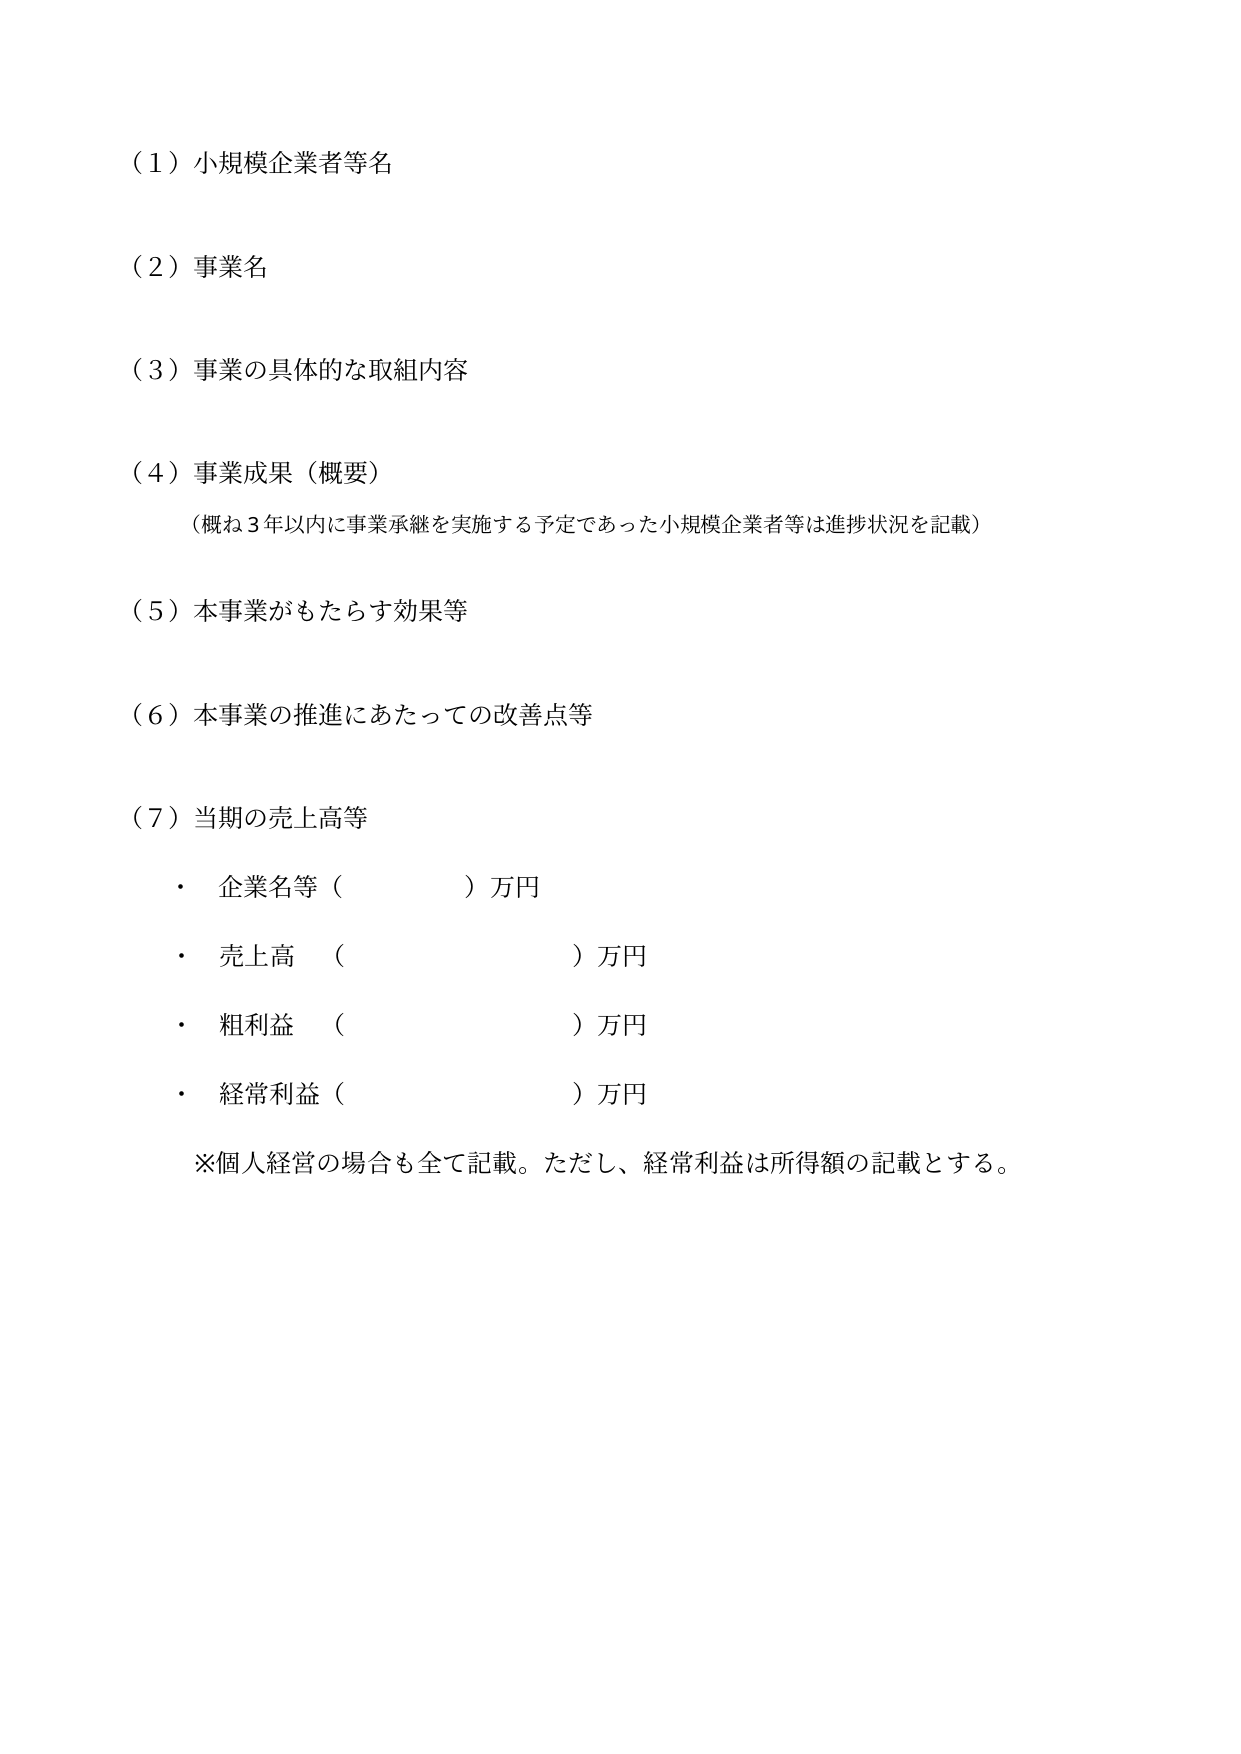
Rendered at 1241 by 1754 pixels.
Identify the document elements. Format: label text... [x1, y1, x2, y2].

text （概ね3年以内に事業承継を実施する予定であった小規模企業者等は進捗状況を記載） [118, 507, 1122, 541]
text （７）当期の売上高等 [118, 782, 1122, 851]
text ・ 売上高 （ ）万円 [118, 920, 1122, 989]
text （１）小規模企業者等名 [118, 127, 1122, 196]
text （２）事業名 [118, 231, 1122, 300]
text （５）本事業がもたらす効果等 [118, 576, 1122, 644]
text ※個人経営の場合も全て記載。ただし、経常利益は所得額の記載とする。 [118, 1127, 1122, 1196]
text ・ 粗利益 （ ）万円 [118, 989, 1122, 1058]
text （６）本事業の推進にあたっての改善点等 [118, 679, 1122, 782]
text （３）事業の具体的な取組内容 [118, 334, 1122, 403]
text ・ 経常利益（ ）万円 [118, 1058, 1122, 1127]
text ・ 企業名等（ ）万円 [118, 851, 1122, 920]
text （４）事業成果（概要） [118, 438, 1122, 507]
